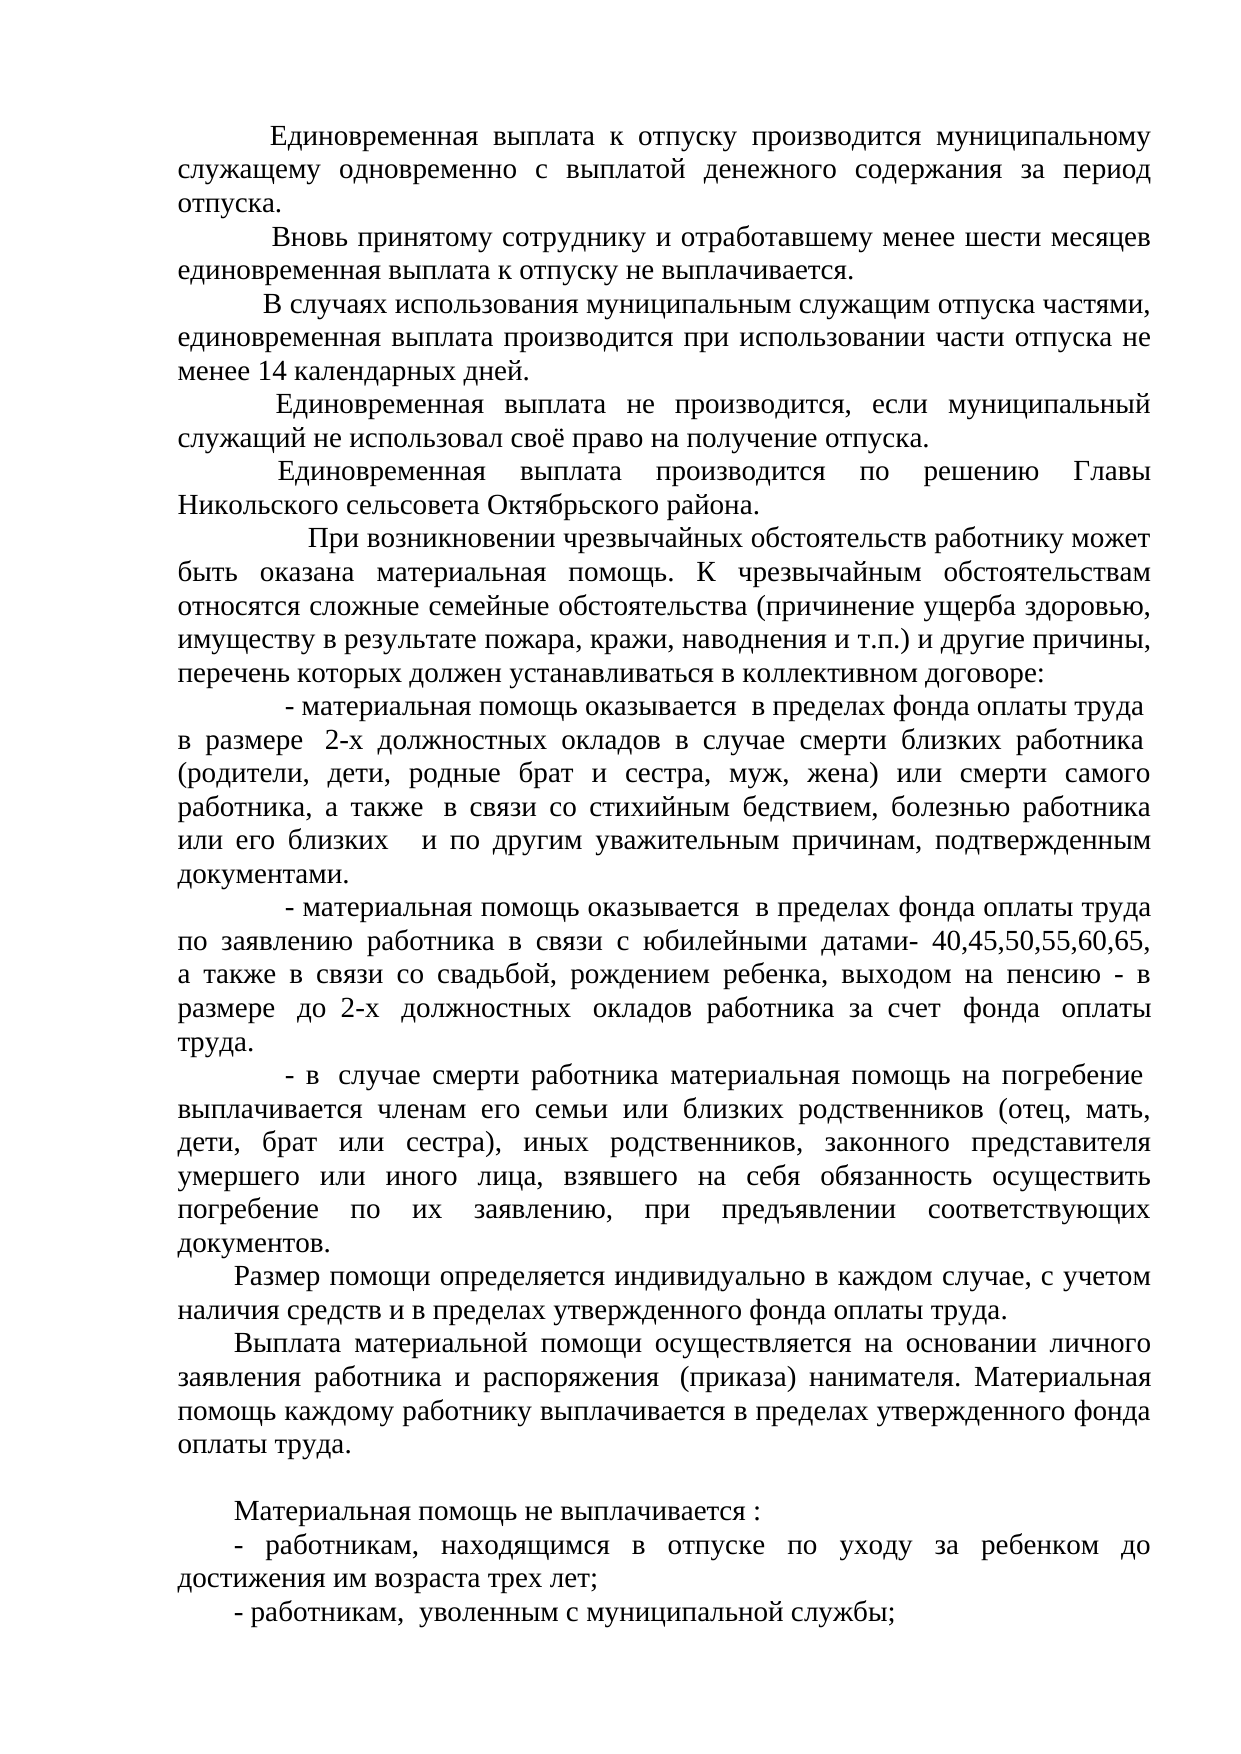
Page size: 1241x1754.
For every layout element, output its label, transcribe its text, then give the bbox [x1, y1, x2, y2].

text - работникам, находящимся в отпуске по уходу за ребенком до достижения им возраста трех лет; [177, 1527, 1152, 1594]
text Единовременная выплата к отпуску производится муниципальному служащему одновременно с выплатой денежного содержания за период отпуска. [177, 118, 1152, 219]
text Выплата материальной помощи осуществляется на основании личного заявления работника и распоряжения (приказа) нанимателя. Материальная помощь каждому работнику выплачивается в пределах утвержденного фонда оплаты труда. [177, 1326, 1152, 1460]
text Единовременная выплата не производится, если муниципальный служащий не использовал своё право на получение отпуска. [177, 386, 1152, 453]
text - материальная помощь оказывается в пределах фонда оплаты труда по заявлению работника в связи с юбилейными датами- 40,45,50,55,60,65, а также в связи со свадьбой, рождением ребенка, выходом на пенсию - в размере до 2-х должностных окладов работника за счет фонда оплаты труда. [177, 889, 1152, 1057]
text Материальная помощь не выплачивается : [177, 1493, 1152, 1527]
text При возникновении чрезвычайных обстоятельств работнику может быть оказана материальная помощь. К чрезвычайным обстоятельствам относятся сложные семейные обстоятельства (причинение ущерба здоровью, имуществу в результате пожара, кражи, наводнения и т.п.) и другие причины, перечень которых должен устанавливаться в коллективном договоре: [177, 521, 1152, 688]
text - работникам, уволенным с муниципальной службы; [177, 1594, 1152, 1627]
text Вновь принятому сотруднику и отработавшему менее шести месяцев единовременная выплата к отпуску не выплачивается. [177, 219, 1152, 286]
text Единовременная выплата производится по решению Главы Никольского сельсовета Октябрьского района. [177, 453, 1152, 521]
text В случаях использования муниципальным служащим отпуска частями, единовременная выплата производится при использовании части отпуска не менее 14 календарных дней. [177, 286, 1152, 386]
text - в случае смерти работника материальная помощь на погребение выплачивается членам его семьи или близких родственников (отец, мать, дети, брат или сестра), иных родственников, законного представителя умершего или иного лица, взявшего на себя обязанность осуществить погребение по их заявлению, при предъявлении соответствующих документов. [177, 1057, 1152, 1258]
text Размер помощи определяется индивидуально в каждом случае, с учетом наличия средств и в пределах утвержденного фонда оплаты труда. [177, 1258, 1152, 1326]
text - материальная помощь оказывается в пределах фонда оплаты труда в размере 2-х должностных окладов в случае смерти близких работника (родители, дети, родные брат и сестра, муж, жена) или смерти самого работника, а также в связи со стихийным бедствием, болезнью работника или его близких и по другим уважительным причинам, подтвержденным документами. [177, 688, 1152, 889]
